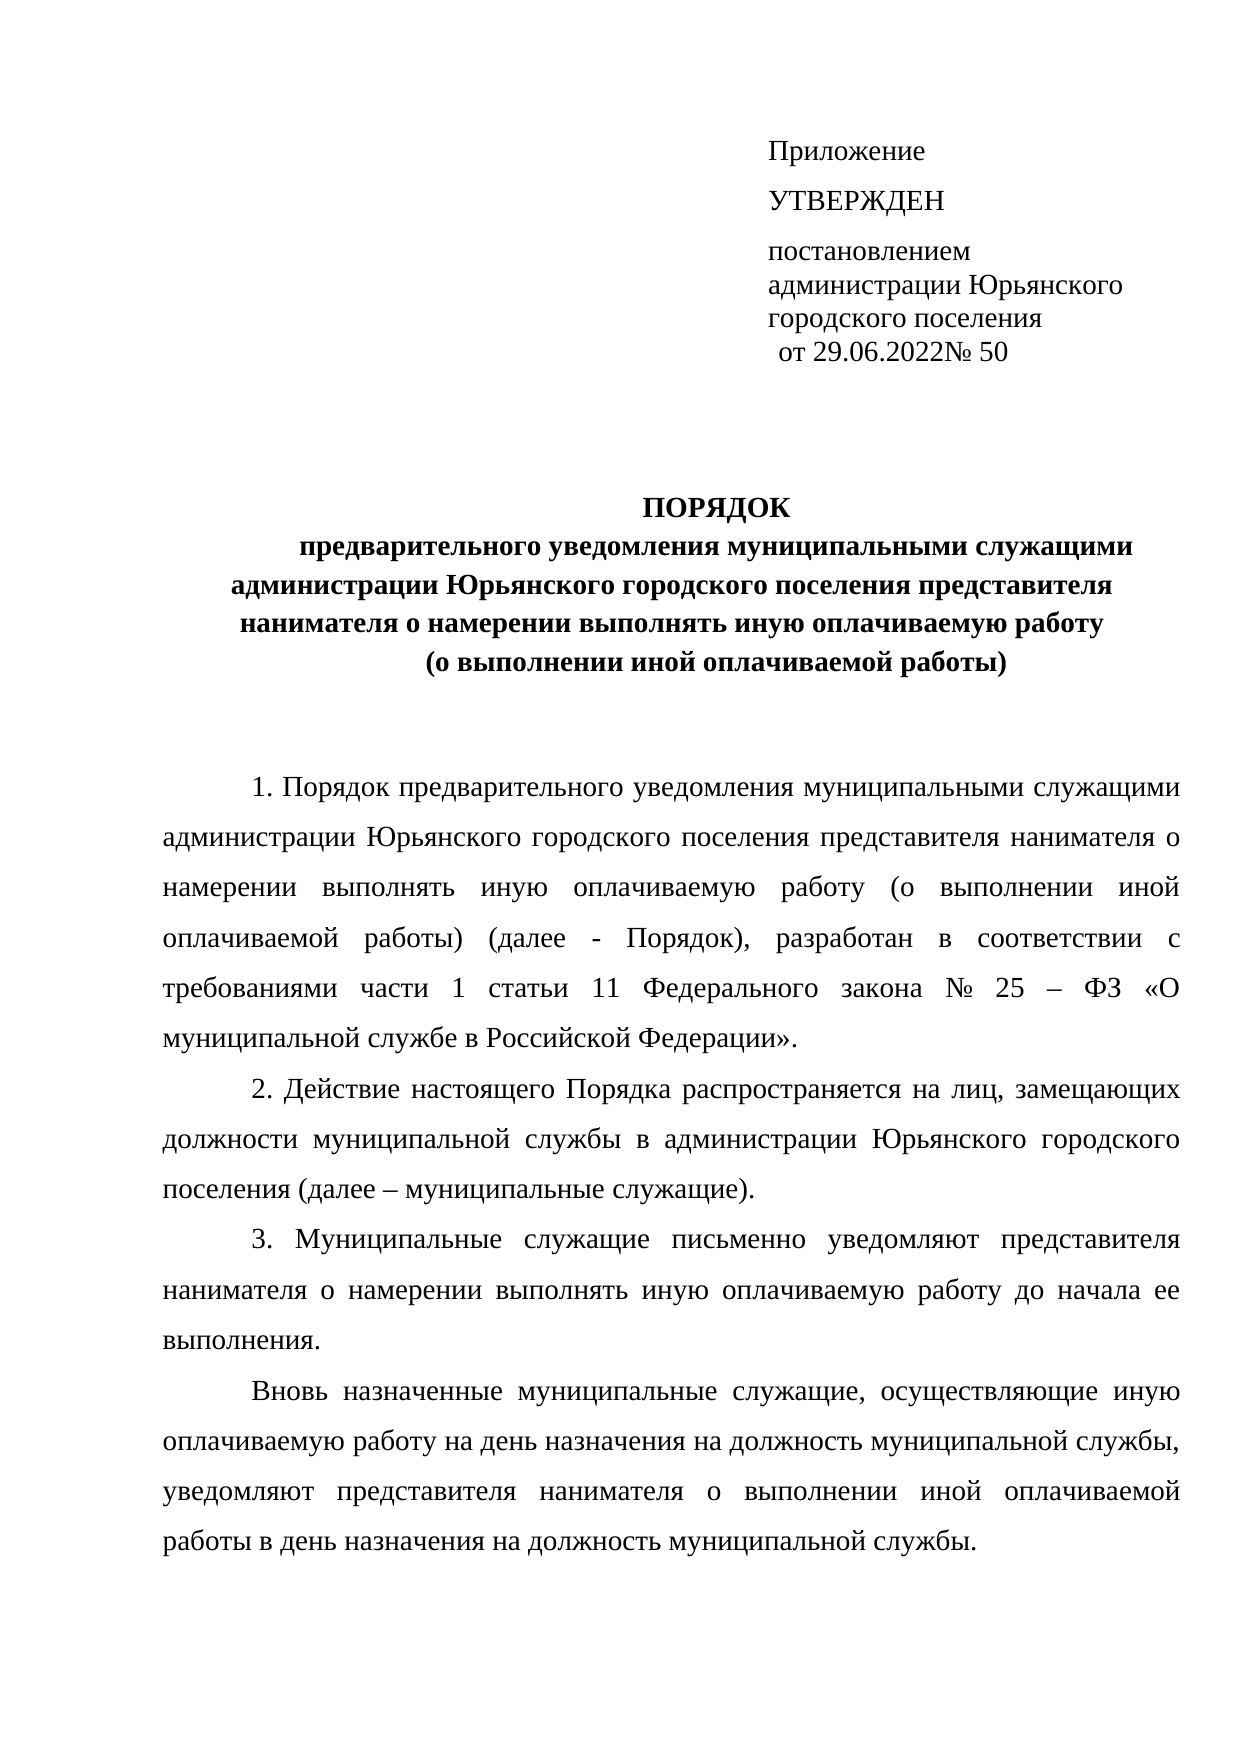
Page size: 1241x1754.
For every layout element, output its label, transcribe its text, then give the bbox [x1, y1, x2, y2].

text (о выполнении иной оплачиваемой работы) [162, 644, 1181, 678]
text ПОРЯДОК [162, 490, 1181, 523]
text 3. Муниципальные служащие письменно уведомляют представителя нанимателя о намерении выполнять иную оплачиваемую работу до начала ее выполнения. [162, 1222, 1181, 1356]
text 1. Порядок предварительного уведомления муниципальными служащими администрации Юрьянского городского поселения представителя нанимателя о намерении выполнять иную оплачиваемую работу (о выполнении иной оплачиваемой работы) (далее - Порядок), разработан в соответствии с требованиями части 1 статьи 11 Федерального закона № 25 – ФЗ «О муниципальной службе в Российской Федерации». [162, 769, 1181, 1054]
text предварительного уведомления муниципальными служащими администрации Юрьянского городского поселения представителя нанимателя о намерении выполнять иную оплачиваемую работу [162, 528, 1181, 639]
text Вновь назначенные муниципальные служащие, осуществляющие иную оплачиваемую работу на день назначения на должность муниципальной службы, уведомляют представителя нанимателя о выполнении иной оплачиваемой работы в день назначения на должность муниципальной службы. [162, 1373, 1181, 1557]
text городского поселения [162, 301, 1181, 334]
text Приложение [162, 133, 1181, 166]
text УТВЕРЖДЕН [162, 183, 1181, 217]
text администрации Юрьянского [162, 267, 1181, 301]
text от 29.06.2022№ 50 [531, 334, 1181, 368]
text 2. Действие настоящего Порядка распространяется на лиц, замещающих должности муниципальной службы в администрации Юрьянского городского поселения (далее – муниципальные служащие). [162, 1071, 1181, 1205]
text постановлением [162, 233, 1181, 267]
